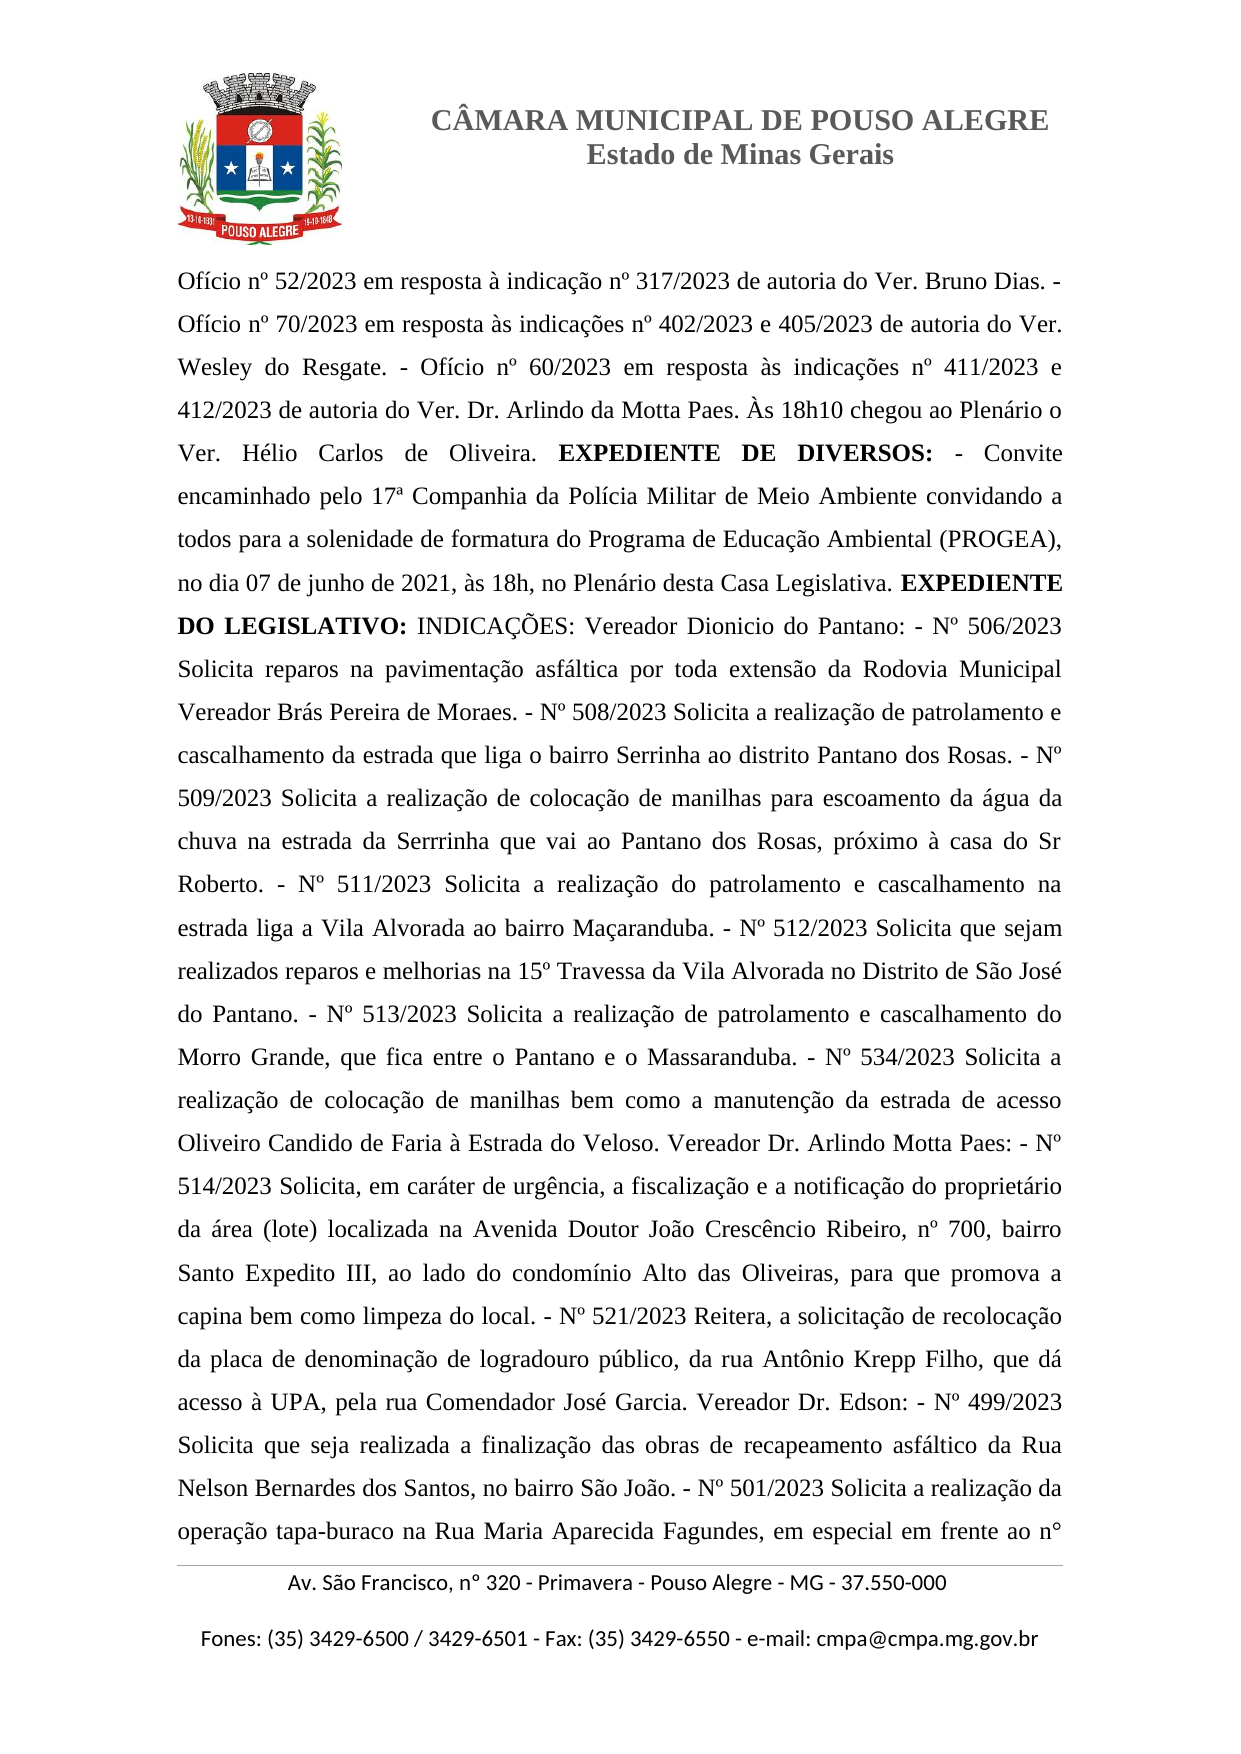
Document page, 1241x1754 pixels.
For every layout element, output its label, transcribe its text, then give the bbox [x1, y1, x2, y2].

picture [177, 73, 342, 245]
